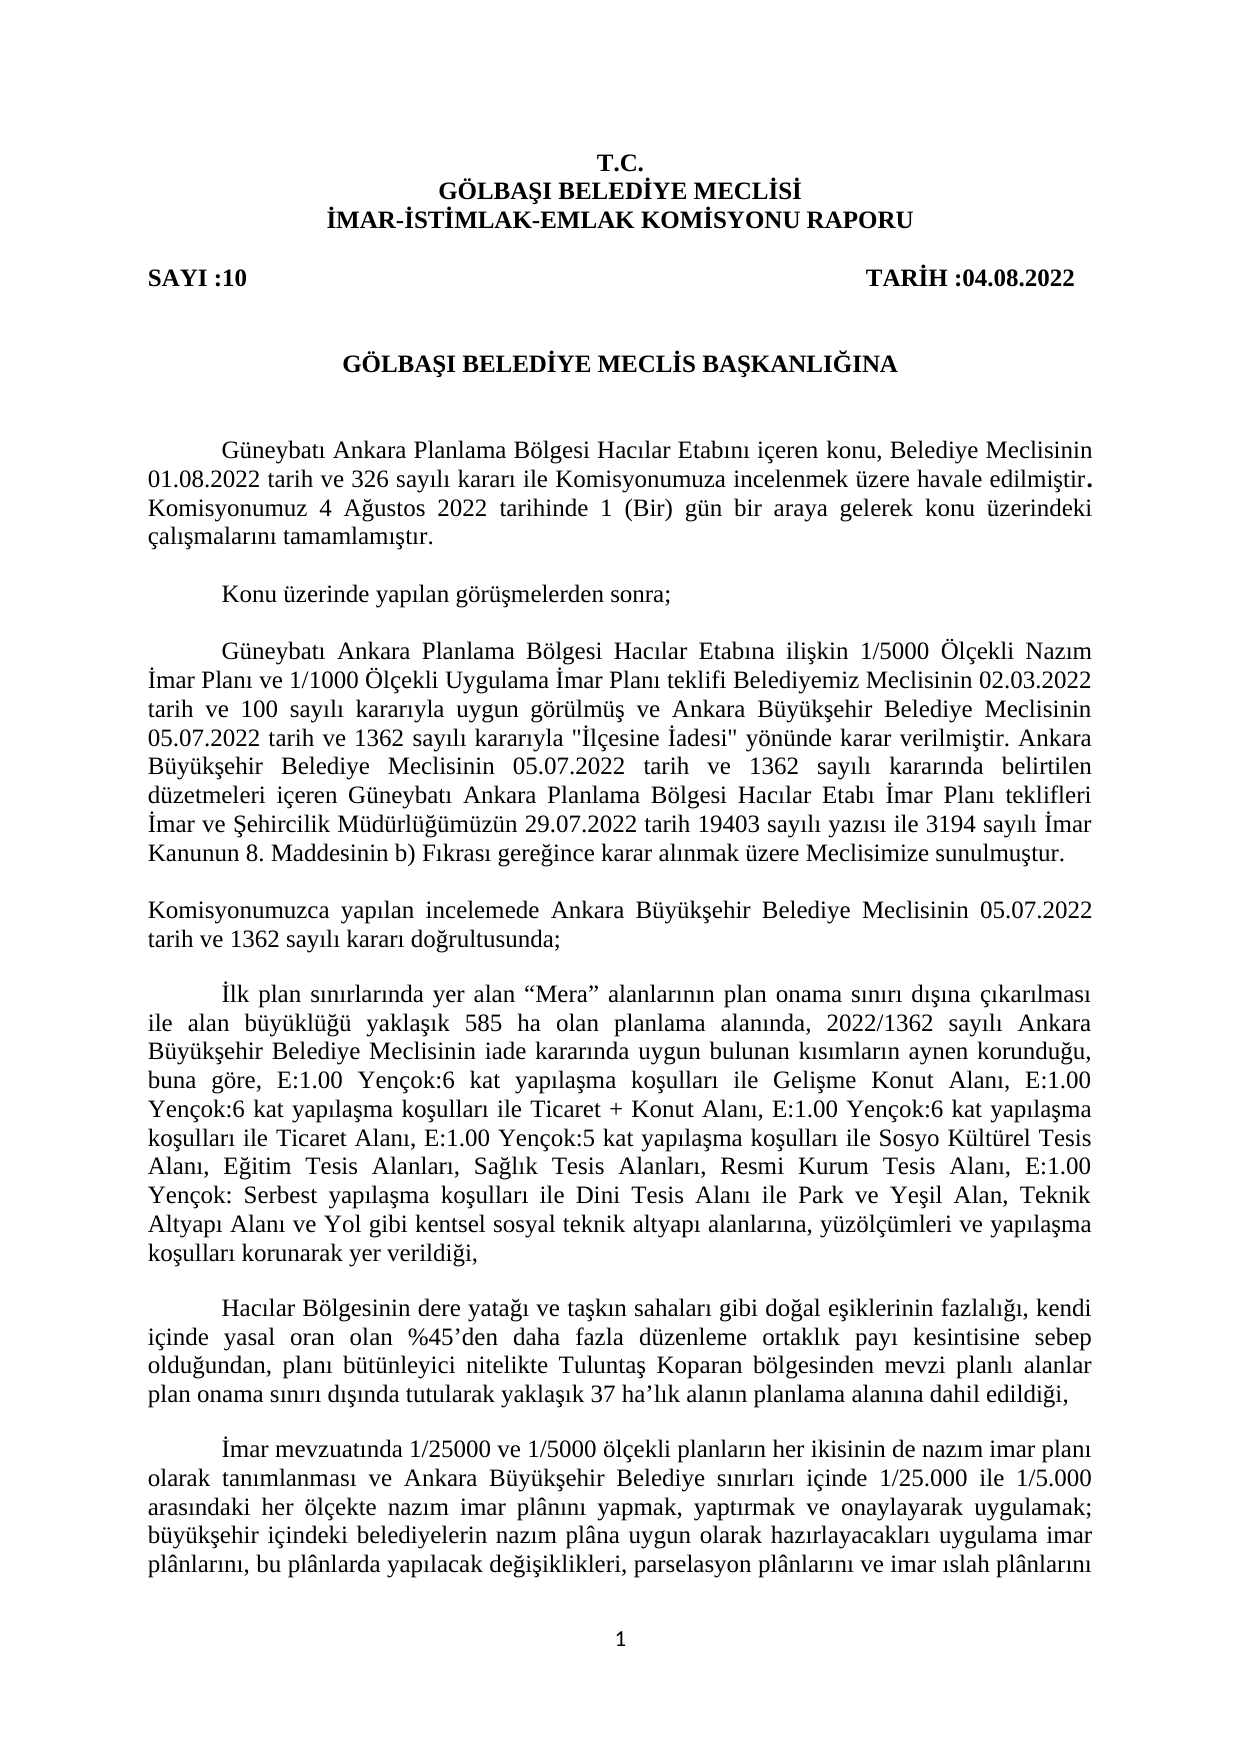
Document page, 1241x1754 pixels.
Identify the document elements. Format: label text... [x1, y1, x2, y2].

text GÖLBAŞI BELEDİYE MECLİSİ [148, 176, 1093, 205]
text İlk plan sınırlarında yer alan “Mera” alanlarının plan onama sınırı dışına çıkarılması ile alan büyüklüğü yaklaşık 585 ha olan planlama alanında, 2022/1362 sayılı Ankara Büyükşehir Belediye Meclisinin iade kararında uygun bulunan kısımların aynen korunduğu, buna göre, E:1.00 Yençok:6 kat yapılaşma koşulları ile Gelişme Konut Alanı, E:1.00 Yençok:6 kat yapılaşma koşulları ile Ticaret + Konut Alanı, E:1.00 Yençok:6 kat yapılaşma koşulları ile Ticaret Alanı, E:1.00 Yençok:5 kat yapılaşma koşulları ile Sosyo Kültürel Tesis Alanı, Eğitim Tesis Alanları, Sağlık Tesis Alanları, Resmi Kurum Tesis Alanı, E:1.00 Yençok: Serbest yapılaşma koşulları ile Dini Tesis Alanı ile Park ve Yeşil Alan, Teknik Altyapı Alanı ve Yol gibi kentsel sosyal teknik altyapı alanlarına, yüzölçümleri ve yapılaşma koşulları korunarak yer verildiği, [148, 979, 1093, 1266]
text SAYI :10 TARİH :04.08.2022 [148, 263, 1093, 291]
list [148, 1434, 1093, 1578]
text Güneybatı Ankara Planlama Bölgesi Hacılar Etabını içeren konu, Belediye Meclisinin 01.08.2022 tarih ve 326 sayılı kararı ile Komisyonumuza incelenmek üzere havale edilmiştir. Komisyonumuz 4 Ağustos 2022 tarihinde 1 (Bir) gün bir araya gelerek konu üzerindeki çalışmalarını tamamlamıştır. [148, 435, 1093, 550]
text Konu üzerinde yapılan görüşmelerden sonra; [148, 579, 1093, 608]
text Güneybatı Ankara Planlama Bölgesi Hacılar Etabına ilişkin 1/5000 Ölçekli Nazım İmar Planı ve 1/1000 Ölçekli Uygulama İmar Planı teklifi Belediyemiz Meclisinin 02.03.2022 tarih ve 100 sayılı kararıyla uygun görülmüş ve Ankara Büyükşehir Belediye Meclisinin 05.07.2022 tarih ve 1362 sayılı kararıyla "İlçesine İadesi" yönünde karar verilmiştir. Ankara Büyükşehir Belediye Meclisinin 05.07.2022 tarih ve 1362 sayılı kararında belirtilen düzetmeleri içeren Güneybatı Ankara Planlama Bölgesi Hacılar Etabı İmar Planı teklifleri İmar ve Şehircilik Müdürlüğümüzün 29.07.2022 tarih 19403 sayılı yazısı ile 3194 sayılı İmar Kanunun 8. Maddesinin b) Fıkrası gereğince karar alınmak üzere Meclisimize sunulmuştur. [148, 636, 1093, 866]
text T.C. [148, 148, 1093, 176]
text GÖLBAŞI BELEDİYE MECLİS BAŞKANLIĞINA [148, 349, 1093, 378]
text Komisyonumuzca yapılan incelemede Ankara Büyükşehir Belediye Meclisinin 05.07.2022 tarih ve 1362 sayılı kararı doğrultusunda; [148, 895, 1093, 953]
text Hacılar Bölgesinin dere yatağı ve taşkın sahaları gibi doğal eşiklerinin fazlalığı, kendi içinde yasal oran olan %45’den daha fazla düzenleme ortaklık payı kesintisine sebep olduğundan, planı bütünleyici nitelikte Tuluntaş Koparan bölgesinden mevzi planlı alanlar plan onama sınırı dışında tutularak yaklaşık 37 ha’lık alanın planlama alanına dahil edildiği, [148, 1293, 1093, 1408]
text İMAR-İSTİMLAK-EMLAK KOMİSYONU RAPORU [148, 205, 1093, 234]
